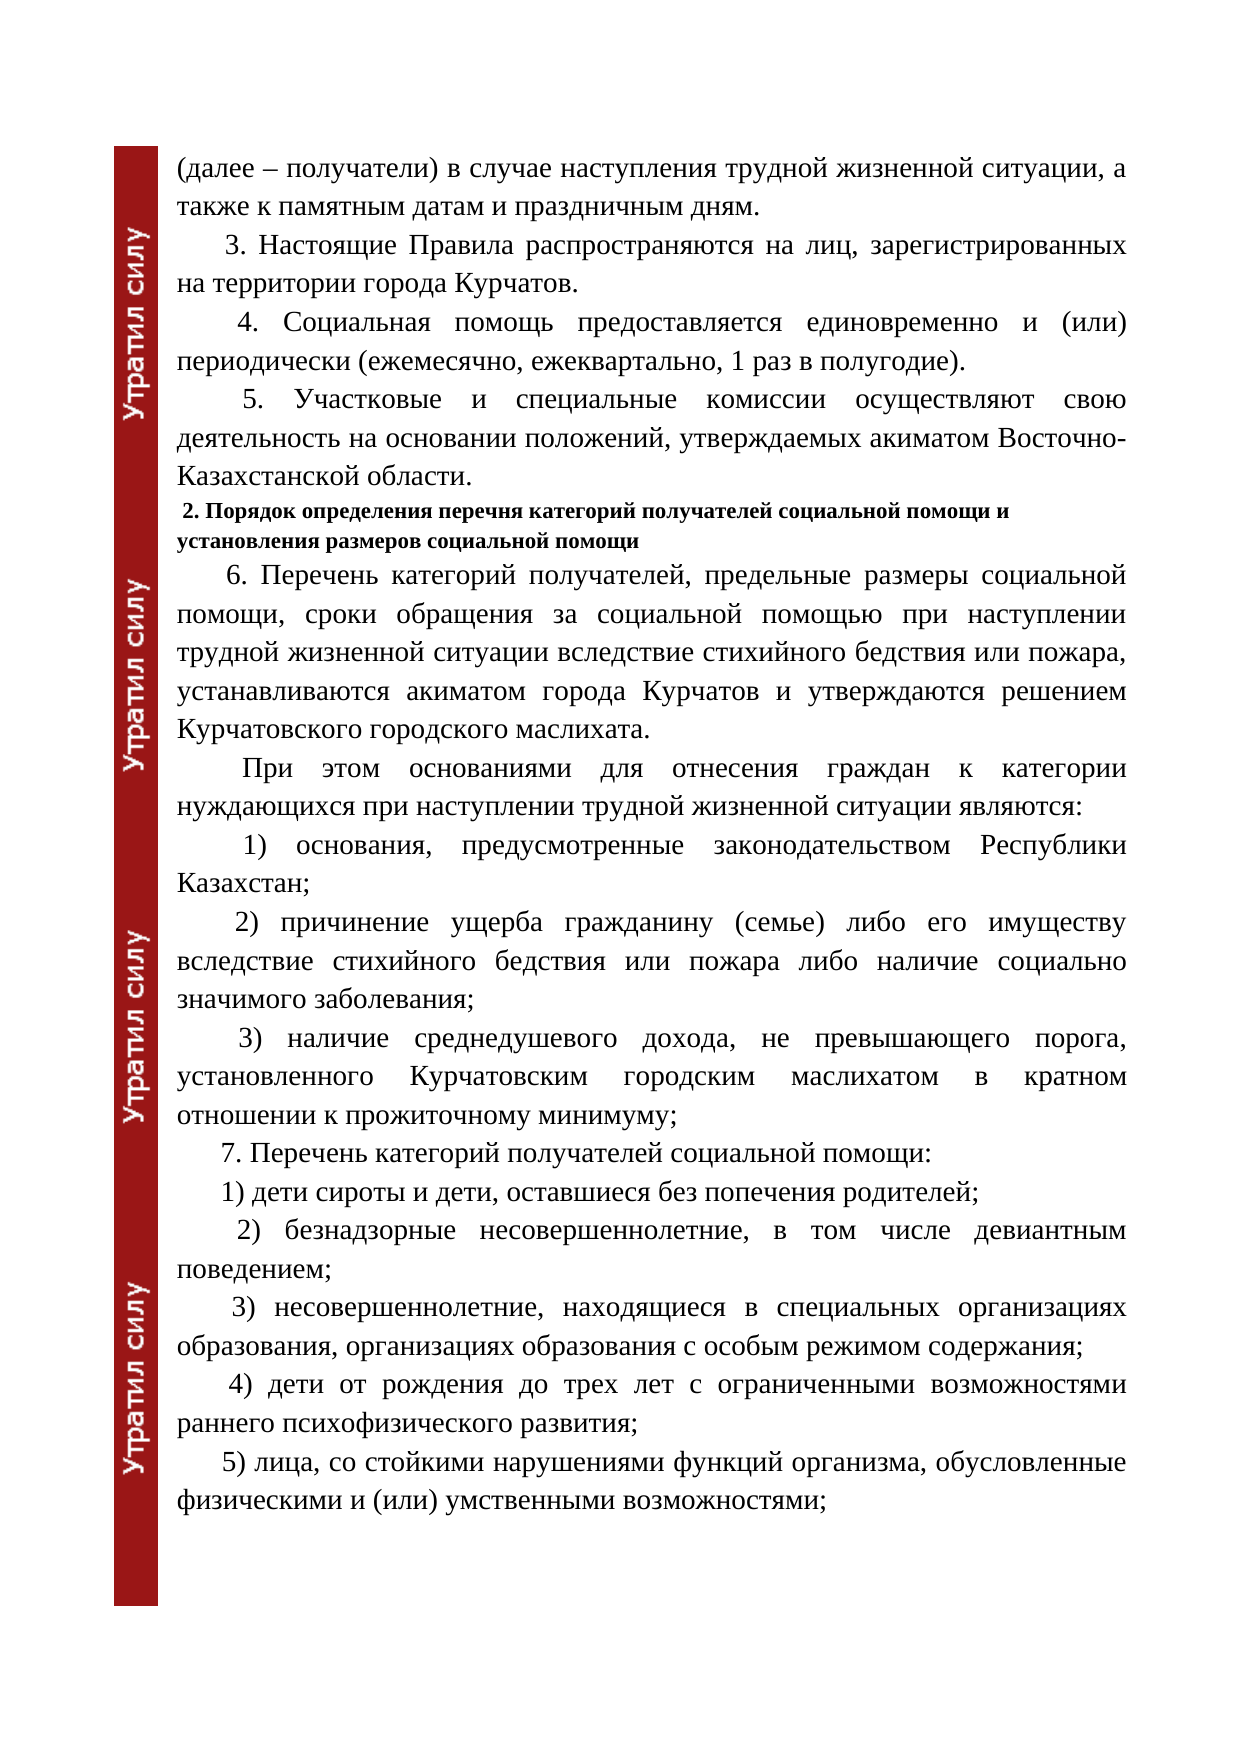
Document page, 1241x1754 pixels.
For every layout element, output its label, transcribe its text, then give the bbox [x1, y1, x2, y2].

picture [114, 553, 158, 557]
text 2) причинение ущерба гражданину (семье) либо его имуществу вследствие стихийного бедствия или пожара либо наличие социально значимого заболевания; [112, 904, 1128, 1015]
picture [114, 1362, 158, 1367]
text 1) основания, предусмотренные законодательством Республики Казахстан; [112, 827, 1128, 899]
picture [114, 1516, 158, 1606]
picture [114, 1207, 158, 1212]
text 7. Перечень категорий получателей социальной помощи: [112, 1135, 1128, 1169]
picture [114, 822, 158, 827]
text 3) наличие среднедушевого дохода, не превышающего порога, установленного Курчатовским городским маслихатом в кратном отношении к прожиточному минимуму; [112, 1020, 1128, 1130]
text 3. Настоящие Правила распространяются на лиц, зарегистрированных на территории города Курчатов. [112, 227, 1128, 299]
text 4) дети от рождения до трех лет с ограниченными возможностями раннего психофизического развития; [112, 1367, 1128, 1439]
text При этом основаниями для отнесения граждан к категории нуждающихся при наступлении трудной жизненной ситуации являются: [112, 750, 1128, 822]
picture [114, 745, 158, 750]
picture [114, 146, 158, 150]
picture [114, 376, 158, 381]
picture [114, 1015, 158, 1020]
text 4. Социальная помощь предоставляется единовременно и (или) периодически (ежемесячно, ежеквартально, 1 раз в полугодие). [112, 304, 1128, 376]
text 2) безнадзорные несовершеннолетние, в том числе девиантным поведением; [112, 1212, 1128, 1284]
picture [114, 222, 158, 227]
text 1) дети сироты и дети, оставшиеся без попечения родителей; [112, 1174, 1128, 1207]
text 5. Участковые и специальные комиссии осуществляют свою деятельность на основании положений, утверждаемых акиматом Восточно-Казахстанской области. [112, 381, 1128, 492]
text 3) несовершеннолетние, находящиеся в специальных организациях образования, организациях образования с особым режимом содержания; [112, 1289, 1128, 1362]
picture [114, 1439, 158, 1444]
picture [114, 1130, 158, 1135]
picture [114, 1169, 158, 1174]
picture [114, 492, 158, 497]
picture [114, 299, 158, 304]
picture [114, 1284, 158, 1289]
picture [114, 899, 158, 904]
text 2. Порядок определения перечня категорий получателей социальной помощи и установления размеров социальной помощи [112, 497, 1128, 553]
text 5) лица, со стойкими нарушениями функций организма, обусловленные физическими и (или) умственными возможностями; [112, 1444, 1128, 1516]
text 6. Перечень категорий получателей, предельные размеры социальной помощи, сроки обращения за социальной помощью при наступлении трудной жизненной ситуации вследствие стихийного бедствия или пожара, устанавливаются акиматом города Курчатов и утверждаются решением Курчатовского городского маслихата. [112, 557, 1128, 745]
